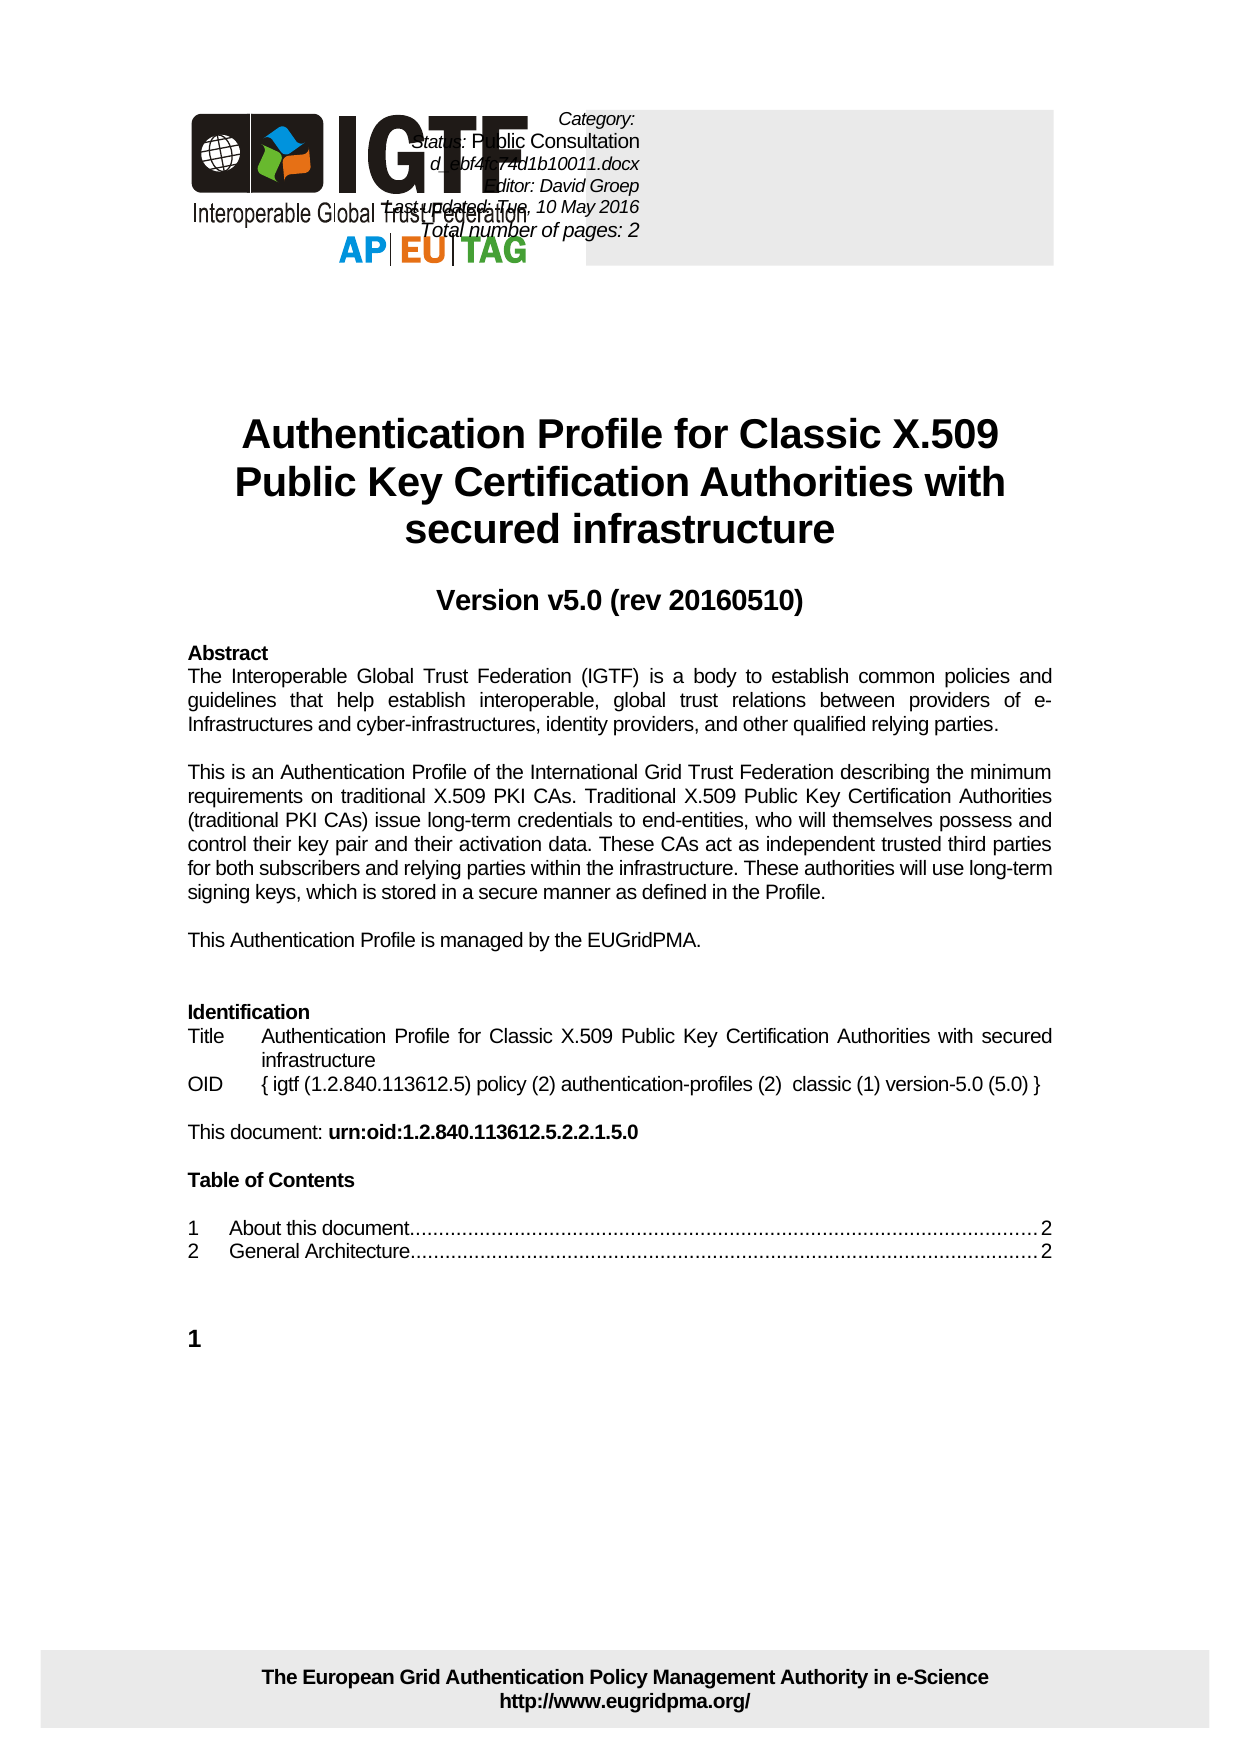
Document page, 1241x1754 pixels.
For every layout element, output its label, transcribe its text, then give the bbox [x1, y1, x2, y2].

text OID { igtf (1.2.840.113612.5) policy (2) authentication-profiles (2) classic (1) version-5.0 (5.0) } [187, 1072, 1053, 1096]
text 1 About this document 2 [187, 1215, 1053, 1239]
text Abstract [187, 640, 1053, 664]
text This document: urn:oid:1.2.840.113612.5.2.2.1.5.0 [187, 1119, 1053, 1143]
text Title Authentication Profile for Classic X.509 Public Key Certification Authorities with secured infrastructure [187, 1024, 1053, 1072]
text This Authentication Profile is managed by the EUGridPMA. [187, 928, 1053, 952]
title Authentication Profile for Classic X.509 Public Key Certification Authorities with secured infrastructure [187, 409, 1053, 553]
text Identification [187, 1000, 1053, 1024]
text The Interoperable Global Trust Federation (IGTF) is a body to establish common policies and guidelines that help establish interoperable, global trust relations between providers of e-Infrastructures and cyber-infrastructures, identity providers, and other qualified relying parties. [187, 664, 1053, 736]
subtitle About this document [187, 1324, 1053, 1352]
text This is an Authentication Profile of the International Grid Trust Federation describing the minimum requirements on traditional X.509 PKI CAs. Traditional X.509 Public Key Certification Authorities (traditional PKI CAs) issue long-term credentials to end-entities, who will themselves possess and control their key pair and their activation data. These CAs act as independent trusted third parties for both subscribers and relying parties within the infrastructure. These authorities will use long-term signing keys, which is stored in a secure manner as defined in the Profile. [187, 760, 1053, 904]
text Version v5.0 (rev 20160510) [187, 583, 1053, 616]
text Table of Contents [187, 1167, 1053, 1191]
text 2 General Architecture 2 [187, 1239, 1053, 1263]
